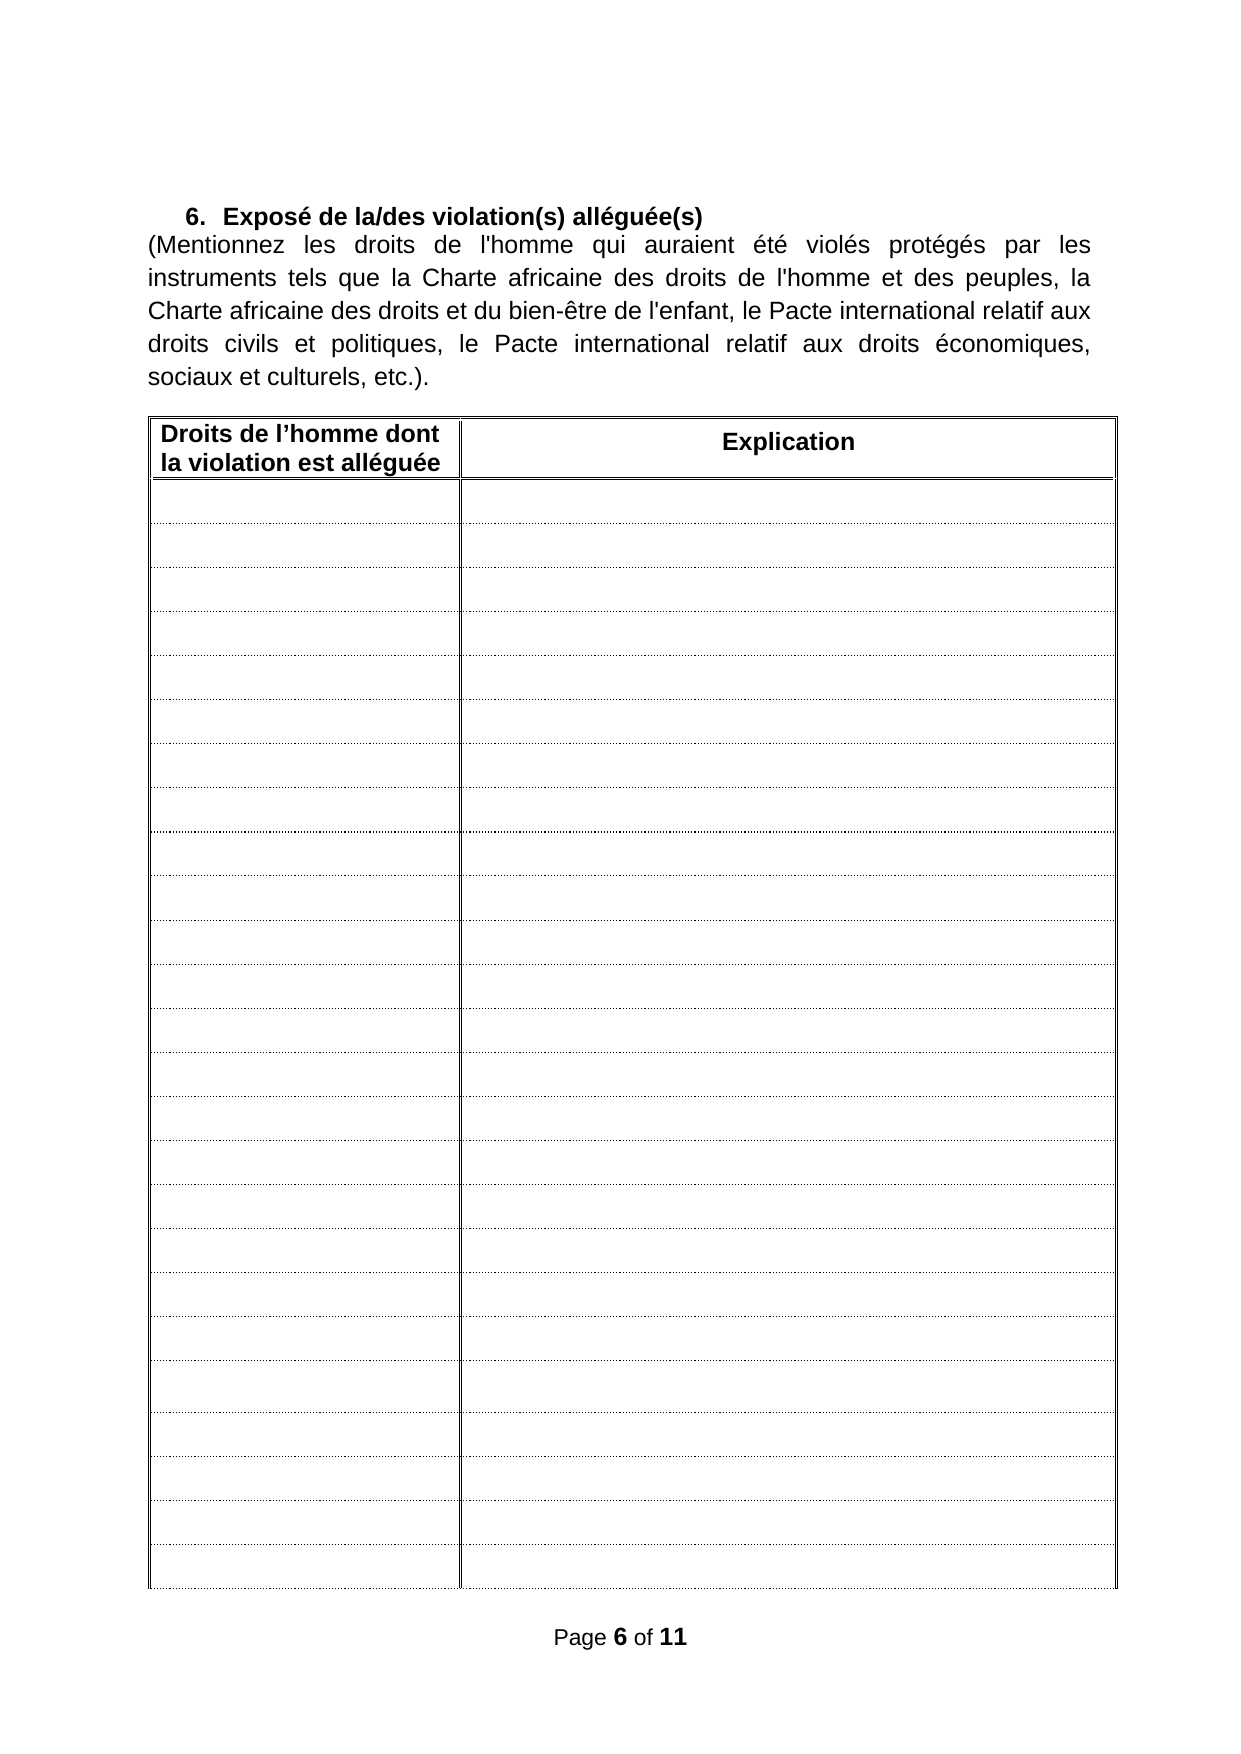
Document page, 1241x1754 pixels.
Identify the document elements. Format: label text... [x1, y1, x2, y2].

table_cell [462, 1140, 1115, 1184]
table_cell [462, 875, 1115, 919]
table_cell [151, 1008, 459, 1052]
table_cell [151, 787, 459, 831]
table_cell [151, 1140, 459, 1184]
table_cell [151, 523, 459, 567]
table_header Explication [460, 419, 1115, 477]
table_cell [462, 1456, 1115, 1500]
table_cell [462, 1316, 1115, 1360]
table_cell [462, 1412, 1115, 1456]
table_cell [462, 1360, 1115, 1412]
list Exposé de la/des violation(s) alléguée(s) [185, 201, 1093, 230]
table_cell [462, 1096, 1115, 1140]
table_cell [462, 964, 1115, 1008]
table_cell [151, 699, 459, 743]
table_cell [151, 567, 459, 611]
table_header Droits de l’homme dont la violation est alléguée [151, 419, 460, 477]
table_cell [462, 1500, 1115, 1544]
table_cell [151, 875, 459, 919]
table_cell [462, 477, 1115, 523]
table_cell [462, 1184, 1115, 1228]
table_cell [151, 1456, 459, 1500]
table_cell [151, 611, 459, 655]
table_cell [151, 1316, 459, 1360]
table_cell [462, 831, 1115, 875]
table_cell [151, 477, 459, 523]
text (Mentionnez les droits de l'homme qui auraient été violés protégés par les instruments tels que la Charte africaine des droits de l'homme et des peuples, la Charte africaine des droits et du bien-être de l'enfant, le Pacte international relatif aux droits civils et politiques, le Pacte international relatif aux droits économiques, sociaux et culturels, etc.). [148, 230, 1093, 391]
table_cell [151, 1412, 459, 1456]
table_cell [151, 743, 459, 787]
table_cell [462, 787, 1115, 831]
table_cell [151, 1184, 459, 1228]
table_cell [462, 567, 1115, 611]
table_cell [462, 611, 1115, 655]
table_cell [462, 1544, 1115, 1588]
table_cell [151, 1544, 459, 1588]
table_cell [462, 920, 1115, 963]
table_cell [462, 523, 1115, 567]
table_cell [462, 1008, 1115, 1052]
table_cell [151, 655, 459, 699]
table_cell [151, 1272, 459, 1316]
table_cell [151, 1052, 459, 1096]
table_cell [151, 1096, 459, 1140]
table_cell [462, 1228, 1115, 1272]
table_cell [462, 699, 1115, 743]
table_cell [462, 655, 1115, 699]
table_cell [151, 920, 459, 963]
table_cell [151, 964, 459, 1008]
table_cell [151, 1360, 459, 1412]
table_cell [151, 1500, 459, 1544]
table_cell [462, 1272, 1115, 1316]
table_cell [462, 1052, 1115, 1096]
table_cell [151, 1228, 459, 1272]
table_cell [151, 831, 459, 875]
table_cell [462, 743, 1115, 787]
